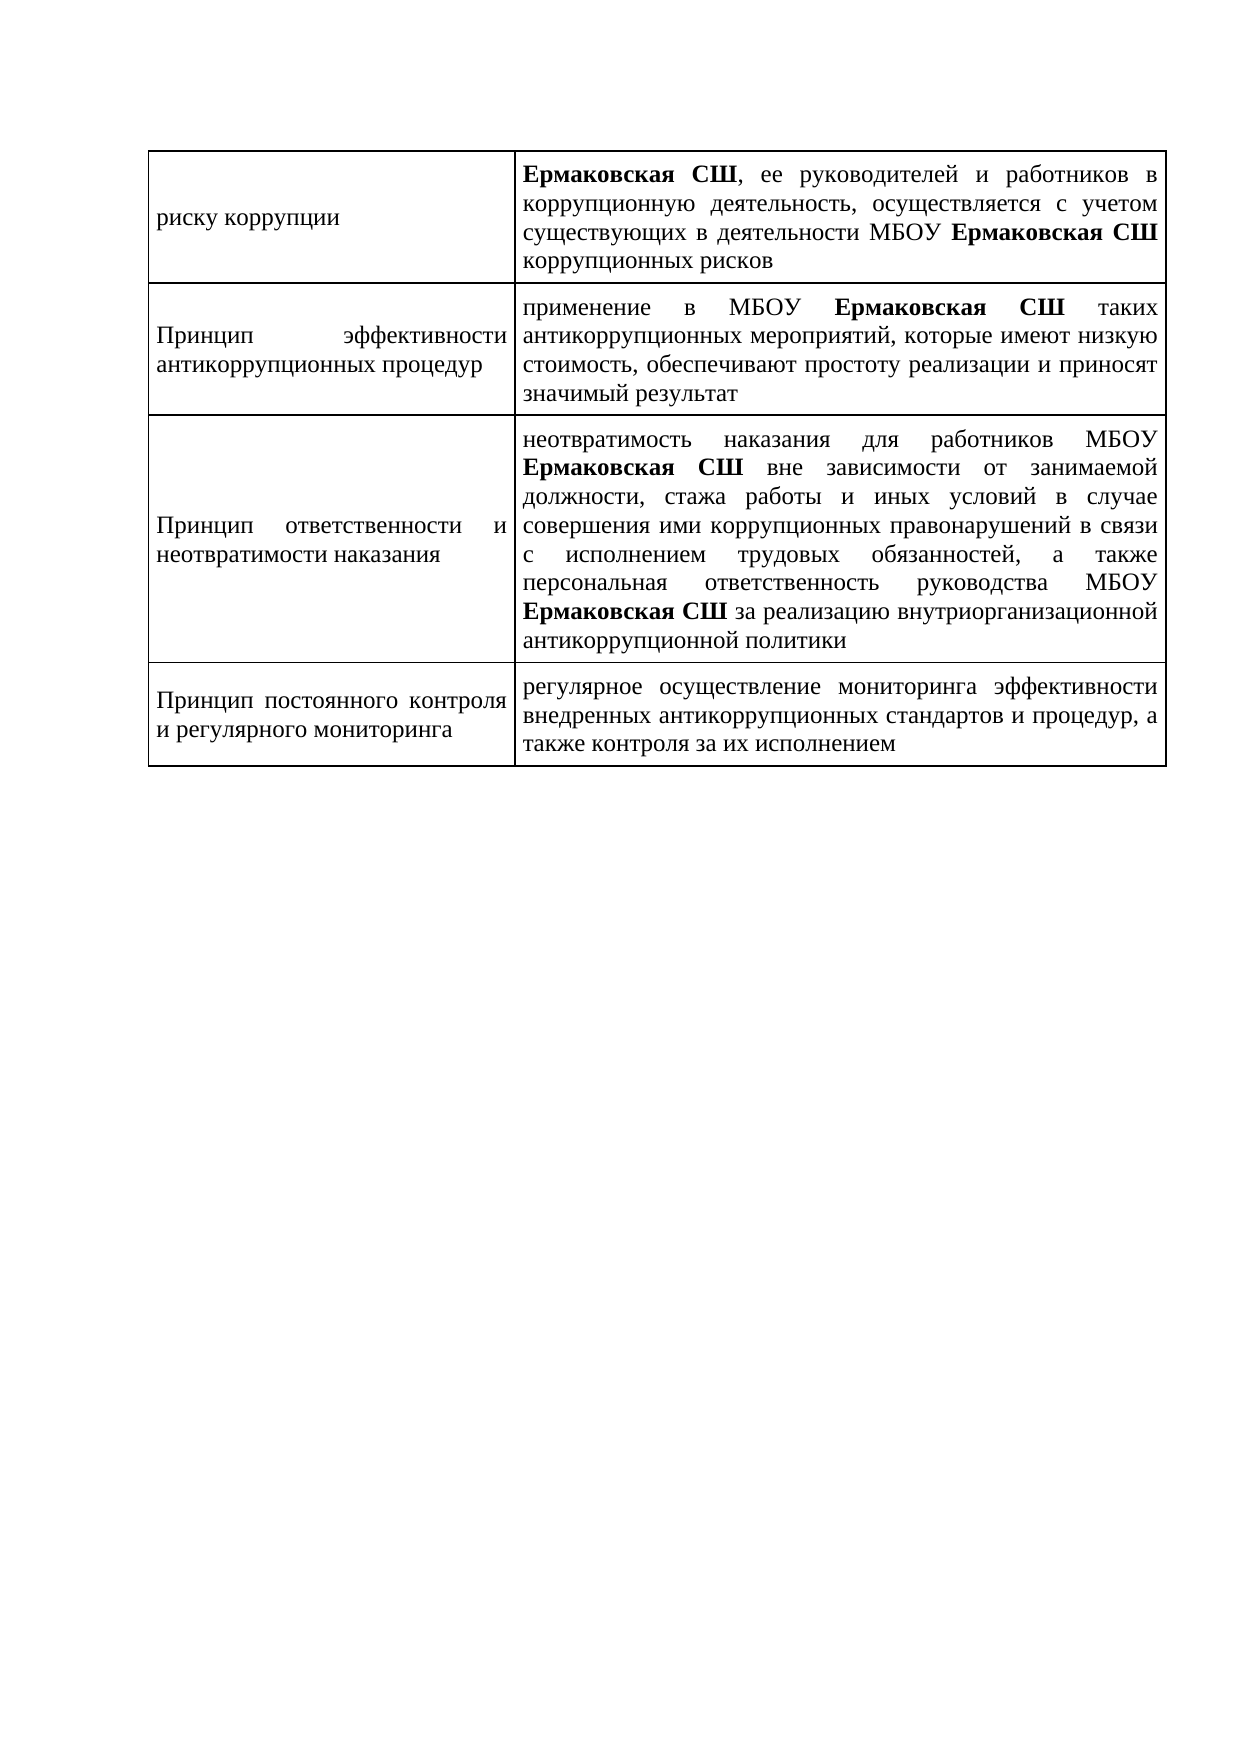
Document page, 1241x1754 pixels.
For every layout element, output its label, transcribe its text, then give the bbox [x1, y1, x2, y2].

table_cell применение в МБОУ Ермаковская СШ таких антикоррупционных мероприятий, которые имеют низкую стоимость, обеспечивают простоту реализации и приносят значимый результат [516, 284, 1165, 414]
table_cell неотвратимость наказания для работников МБОУ Ермаковская СШ вне зависимости от занимаемой должности, стажа работы и иных условий в случае совершения ими коррупционных правонарушений в связи с исполнением трудовых обязанностей, а также персональная ответственность руководства МБОУ Ермаковская СШ за реализацию внутриорганизационной антикоррупционной политики [516, 416, 1165, 662]
table_cell Принцип постоянного контроля и регулярного мониторинга [149, 663, 514, 765]
table_cell Принцип ответственности и неотвратимости наказания [149, 416, 514, 662]
table_cell Принцип эффективности антикоррупционных процедур [149, 284, 514, 414]
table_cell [149, 152, 514, 282]
table_cell регулярное осуществление мониторинга эффективности внедренных антикоррупционных стандартов и процедур, а также контроля за их исполнением [516, 663, 1165, 765]
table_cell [516, 152, 1165, 282]
